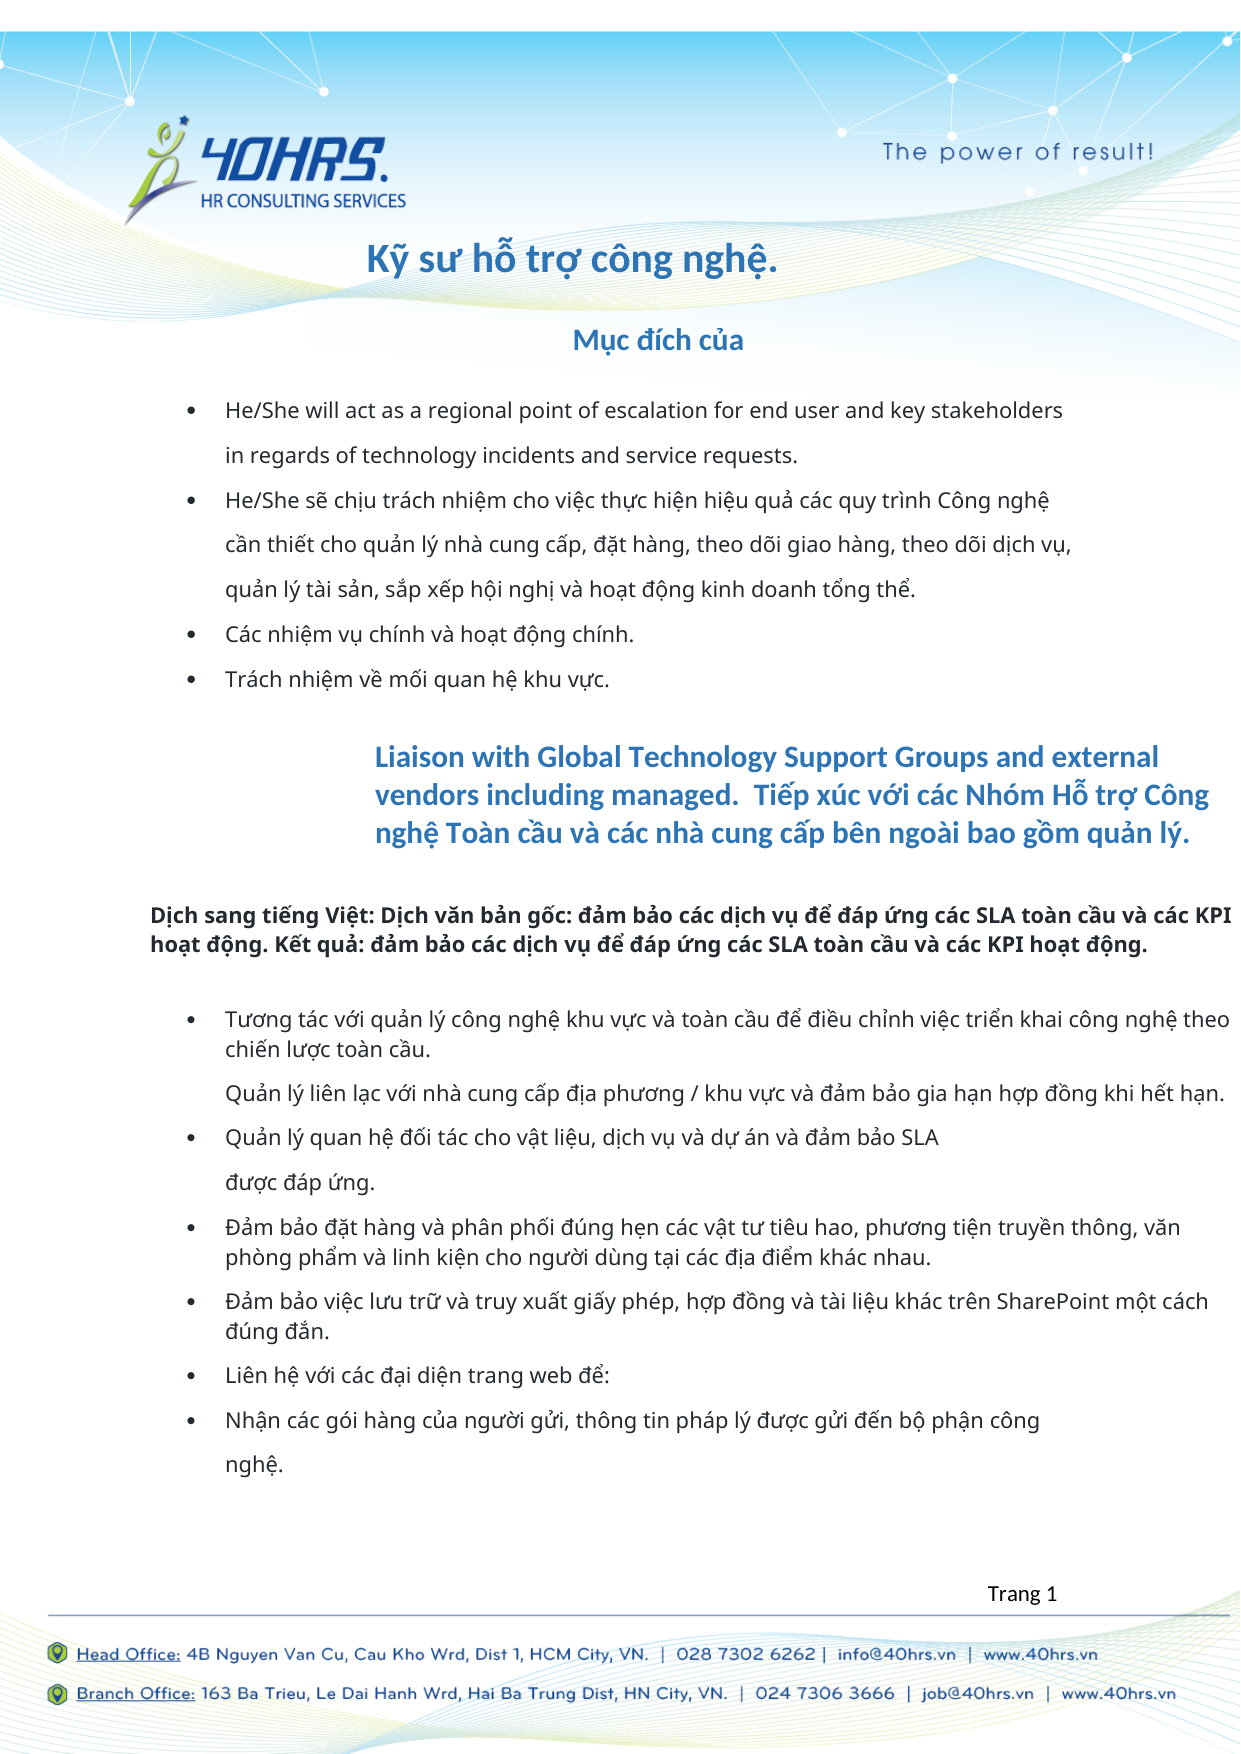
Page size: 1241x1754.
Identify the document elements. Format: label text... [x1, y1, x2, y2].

subtitle Liaison with Global Technology Support Groups and external vendors including managed. Tiếp xúc với các Nhóm Hỗ trợ Công nghệ Toàn cầu và các nhà cung cấp bên ngoài bao gồm quản lý. [375, 737, 1240, 851]
list Quản lý quan hệ đối tác cho vật liệu, dịch vụ và dự án và đảm bảo SLA được đáp ứng. [187, 1122, 987, 1197]
picture [0, 31, 1241, 399]
list He/She will act as a regional point of escalation for end user and key stakeholders in regards of technology incidents and service requests. [187, 399, 1081, 470]
text Quản lý liên lạc với nhà cung cấp địa phương / khu vực và đảm bảo gia hạn hợp đồng khi hết hạn. [225, 1078, 1240, 1108]
list He/She sẽ chịu trách nhiệm cho việc thực hiện hiệu quả các quy trình Công nghệ cần thiết cho quản lý nhà cung cấp, đặt hàng, theo dõi giao hàng, theo dõi dịch vụ, quản lý tài sản, sắp xếp hội nghị và hoạt động kinh doanh tổng thể. [187, 484, 1075, 604]
picture [0, 1589, 1241, 1754]
list Nhận các gói hàng của người gửi, thông tin pháp lý được gửi đến bộ phận công nghệ. [187, 1405, 1067, 1479]
list Tương tác với quản lý công nghệ khu vực và toàn cầu để điều chỉnh việc triển khai công nghệ theo chiến lược toàn cầu. [187, 1004, 1240, 1063]
list Liên hệ với các đại diện trang web để: [187, 1360, 1072, 1390]
list Đảm bảo việc lưu trữ và truy xuất giấy phép, hợp đồng và tài liệu khác trên SharePoint một cách đúng đắn. [187, 1286, 1240, 1346]
list Các nhiệm vụ chính và hoạt động chính. [187, 619, 1037, 649]
list Trách nhiệm về mối quan hệ khu vực. [187, 663, 1076, 693]
list Đảm bảo đặt hàng và phân phối đúng hẹn các vật tư tiêu hao, phương tiện truyền thông, văn phòng phẩm và linh kiện cho người dùng tại các địa điểm khác nhau. [187, 1212, 1240, 1271]
subtitle Dịch sang tiếng Việt: Dịch văn bản gốc: đảm bảo các dịch vụ để đáp ứng các SLA toàn cầu và các KPI hoạt động. Kết quả: đảm bảo các dịch vụ để đáp ứng các SLA toàn cầu và các KPI hoạt động. [150, 900, 1240, 959]
